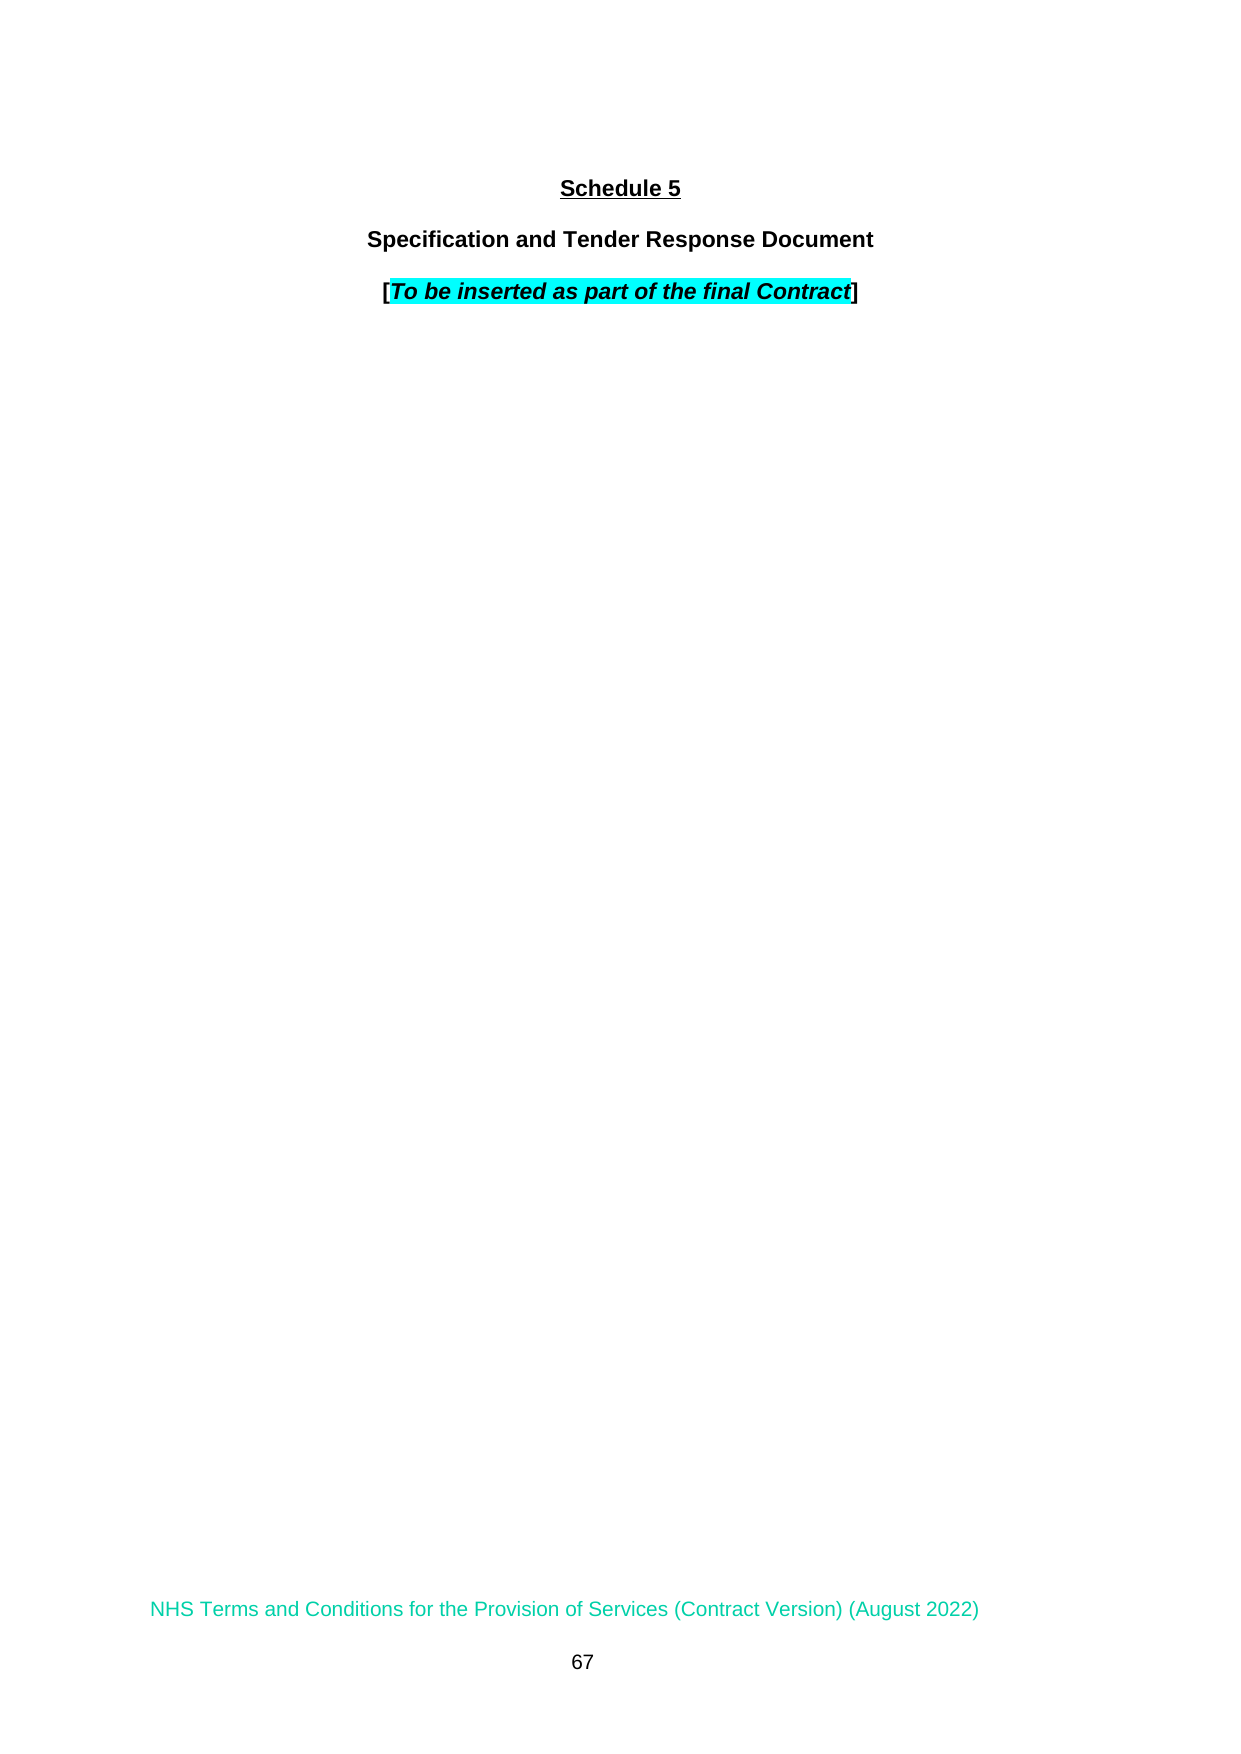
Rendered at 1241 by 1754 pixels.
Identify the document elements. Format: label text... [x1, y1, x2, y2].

subtitle Specification and Tender Response Document [150, 226, 1090, 253]
subtitle [To be inserted as part of the final Contract] [150, 278, 390, 304]
subtitle [To be inserted as part of the final Contract] [851, 278, 1090, 304]
